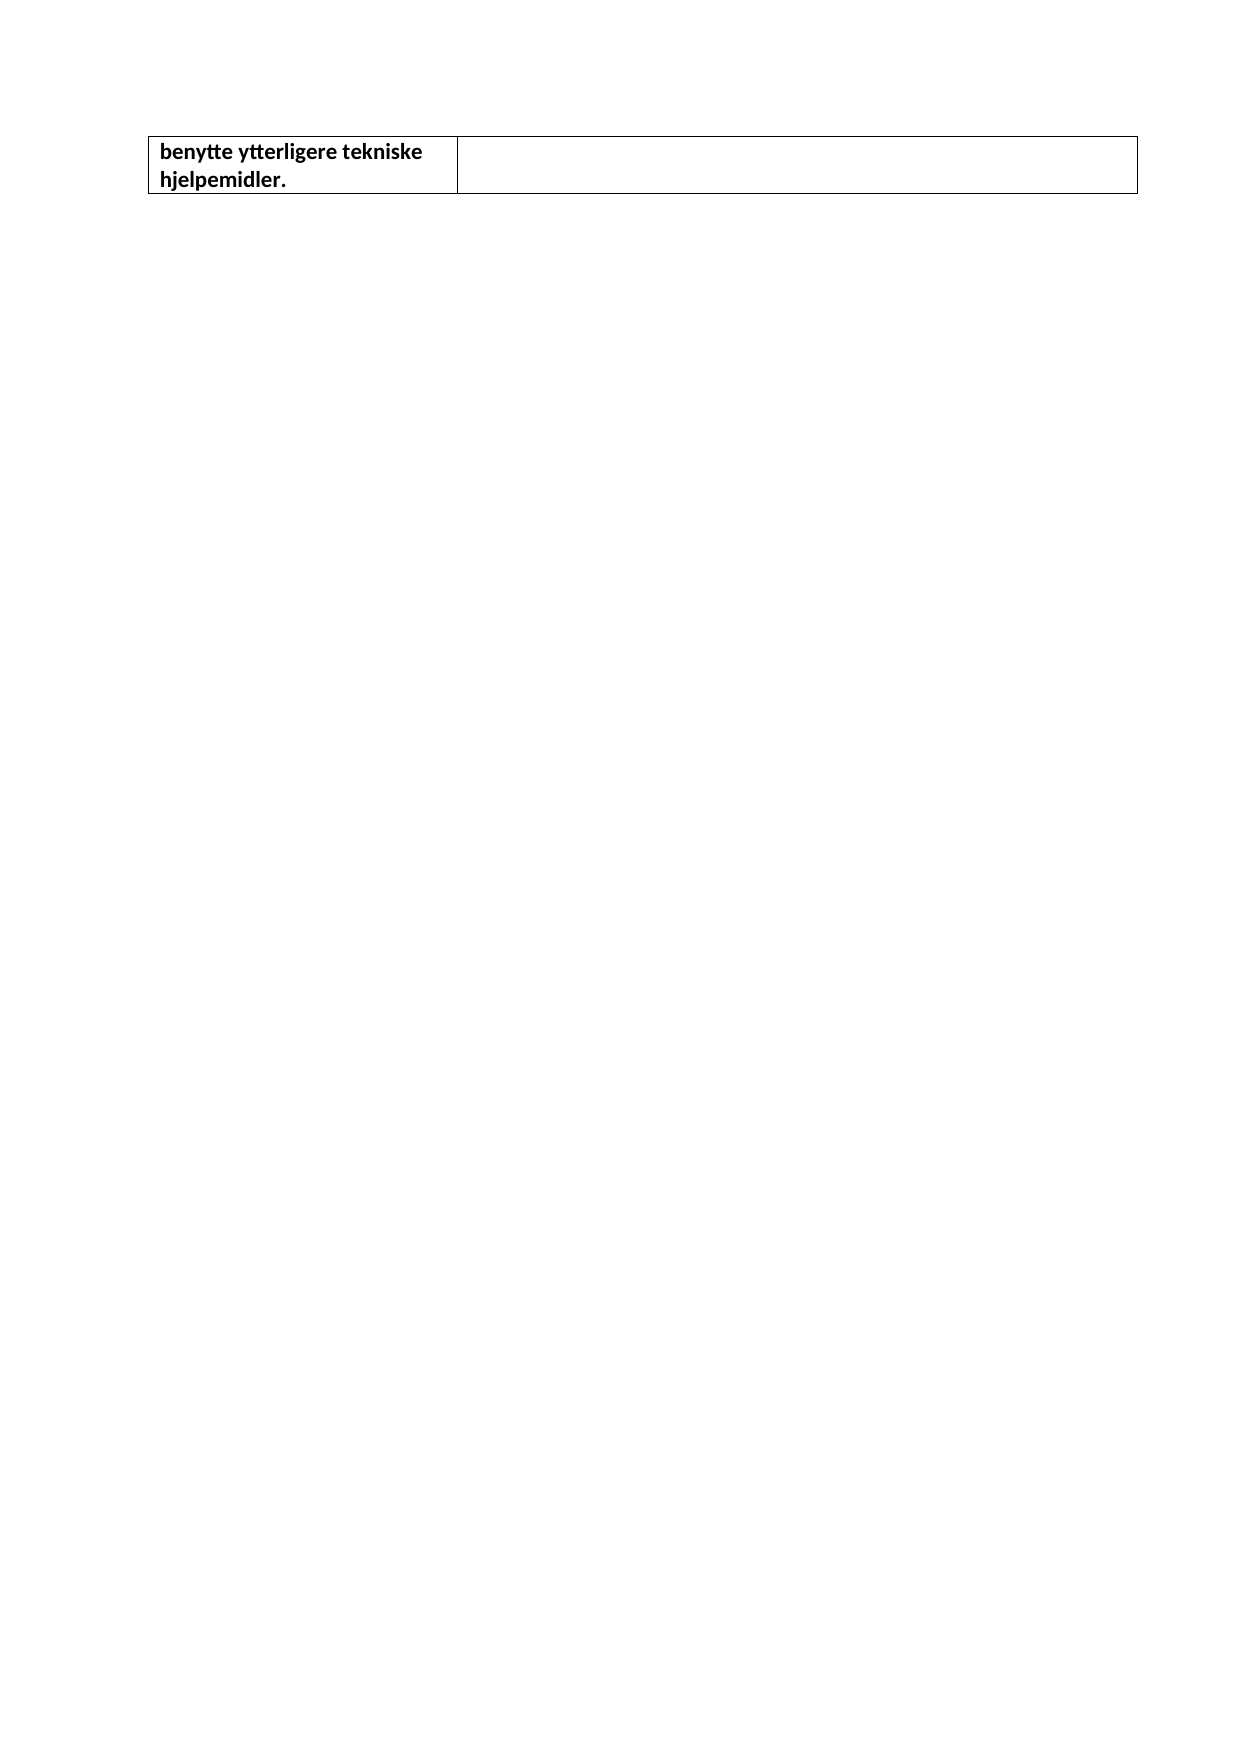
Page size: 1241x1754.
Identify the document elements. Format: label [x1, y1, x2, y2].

table_cell [458, 137, 1137, 193]
table_cell [149, 137, 457, 193]
